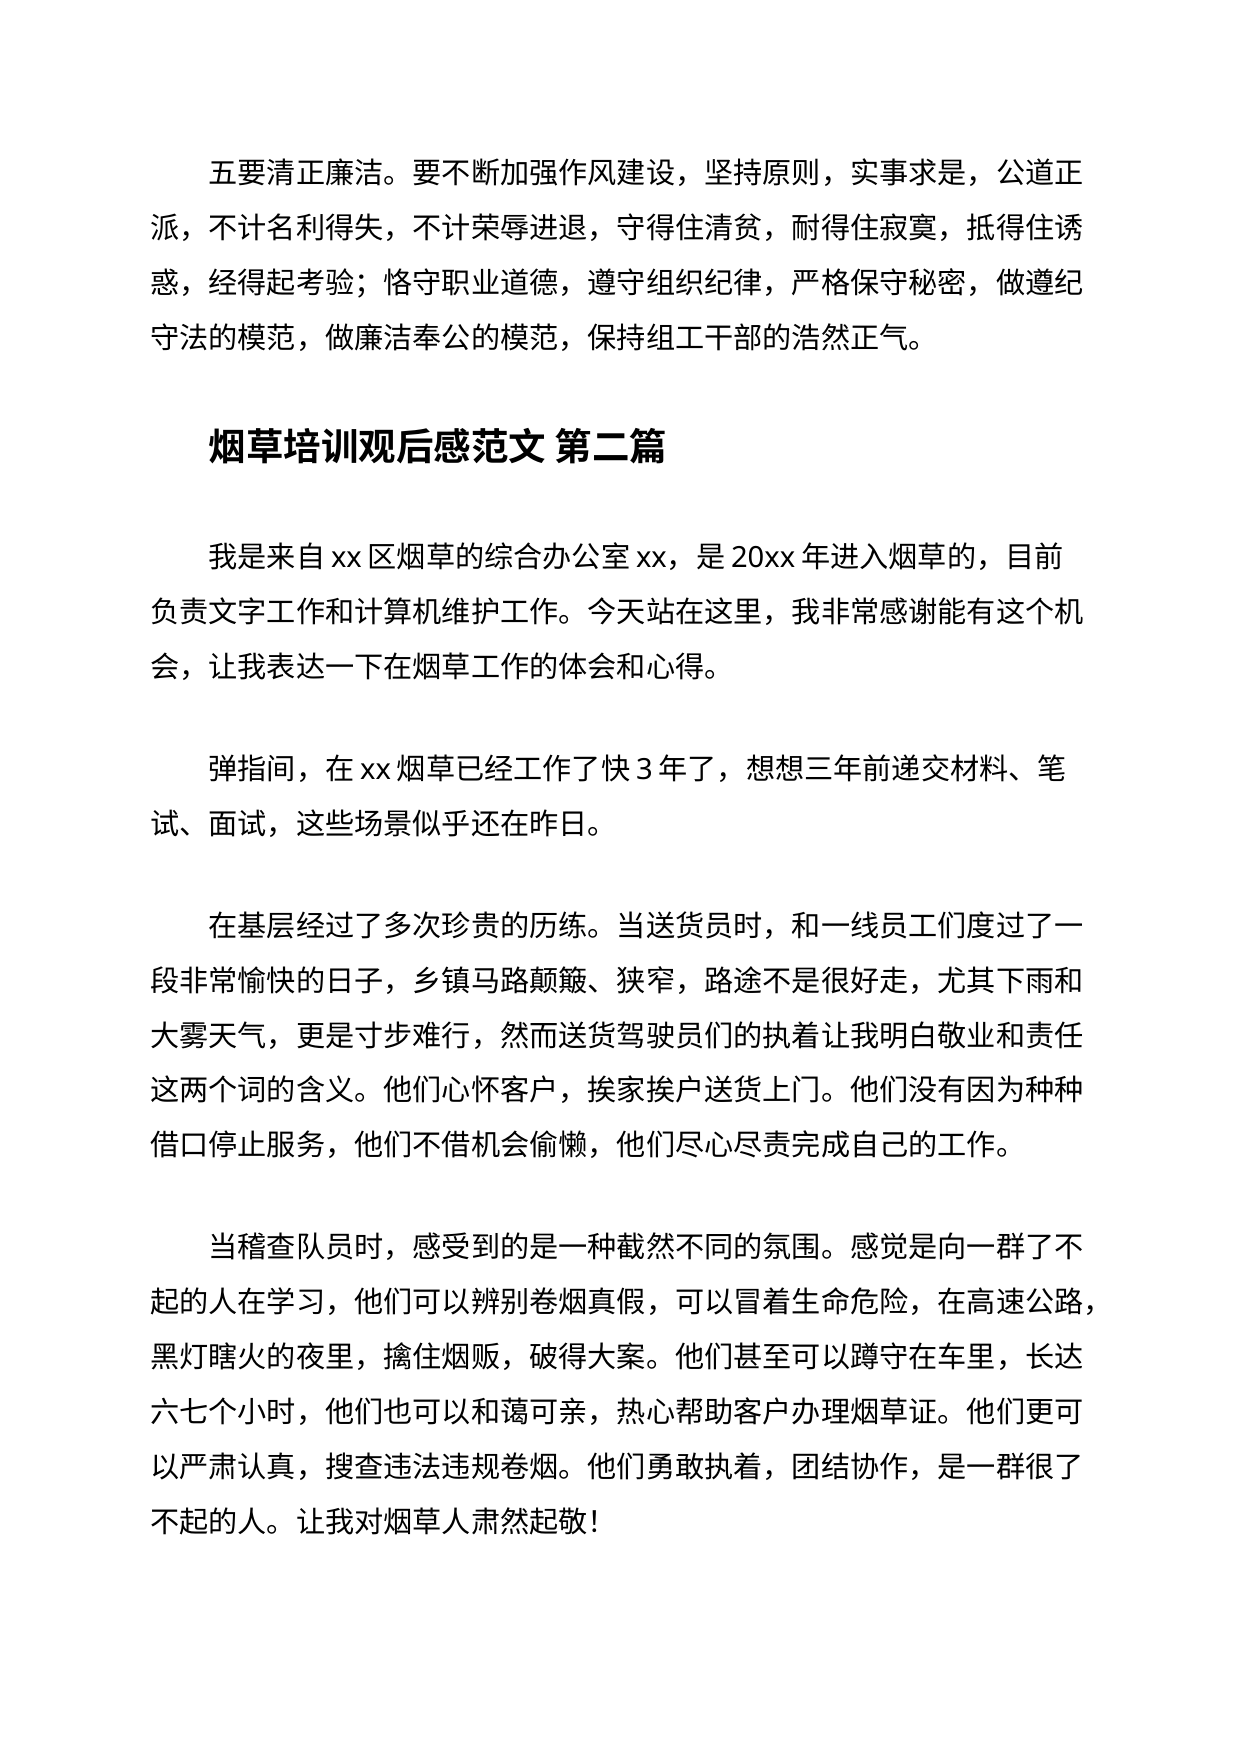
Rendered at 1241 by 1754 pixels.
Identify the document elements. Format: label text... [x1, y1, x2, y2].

text 烟草培训观后感范文 第二篇 [150, 416, 1090, 471]
text 在基层经过了多次珍贵的历练。当送货员时，和一线员工们度过了一段非常愉快的日子，乡镇马路颠簸、狭窄，路途不是很好走，尤其下雨和大雾天气，更是寸步难行，然而送货驾驶员们的执着让我明白敬业和责任这两个词的含义。他们心怀客户，挨家挨户送货上门。他们没有因为种种借口停止服务，他们不借机会偷懒，他们尽心尽责完成自己的工作。 [150, 902, 1090, 1164]
text 弹指间，在xx烟草已经工作了快3年了，想想三年前递交材料、笔试、面试，这些场景似乎还在昨日。 [150, 746, 1090, 843]
text 当稽查队员时，感受到的是一种截然不同的氛围。感觉是向一群了不起的人在学习，他们可以辨别卷烟真假，可以冒着生命危险，在高速公路，黑灯瞎火的夜里，擒住烟贩，破得大案。他们甚至可以蹲守在车里，长达六七个小时，他们也可以和蔼可亲，热心帮助客户办理烟草证。他们更可以严肃认真，搜查违法违规卷烟。他们勇敢执着，团结协作，是一群很了不起的人。让我对烟草人肃然起敬！ [150, 1224, 1090, 1540]
text 我是来自xx区烟草的综合办公室xx，是20xx年进入烟草的，目前负责文字工作和计算机维护工作。今天站在这里，我非常感谢能有这个机会，让我表达一下在烟草工作的体会和心得。 [150, 534, 1090, 686]
text 五要清正廉洁。要不断加强作风建设，坚持原则，实事求是，公道正派，不计名利得失，不计荣辱进退，守得住清贫，耐得住寂寞，抵得住诱惑，经得起考验；恪守职业道德，遵守组织纪律，严格保守秘密，做遵纪守法的模范，做廉洁奉公的模范，保持组工干部的浩然正气。 [150, 150, 1090, 357]
